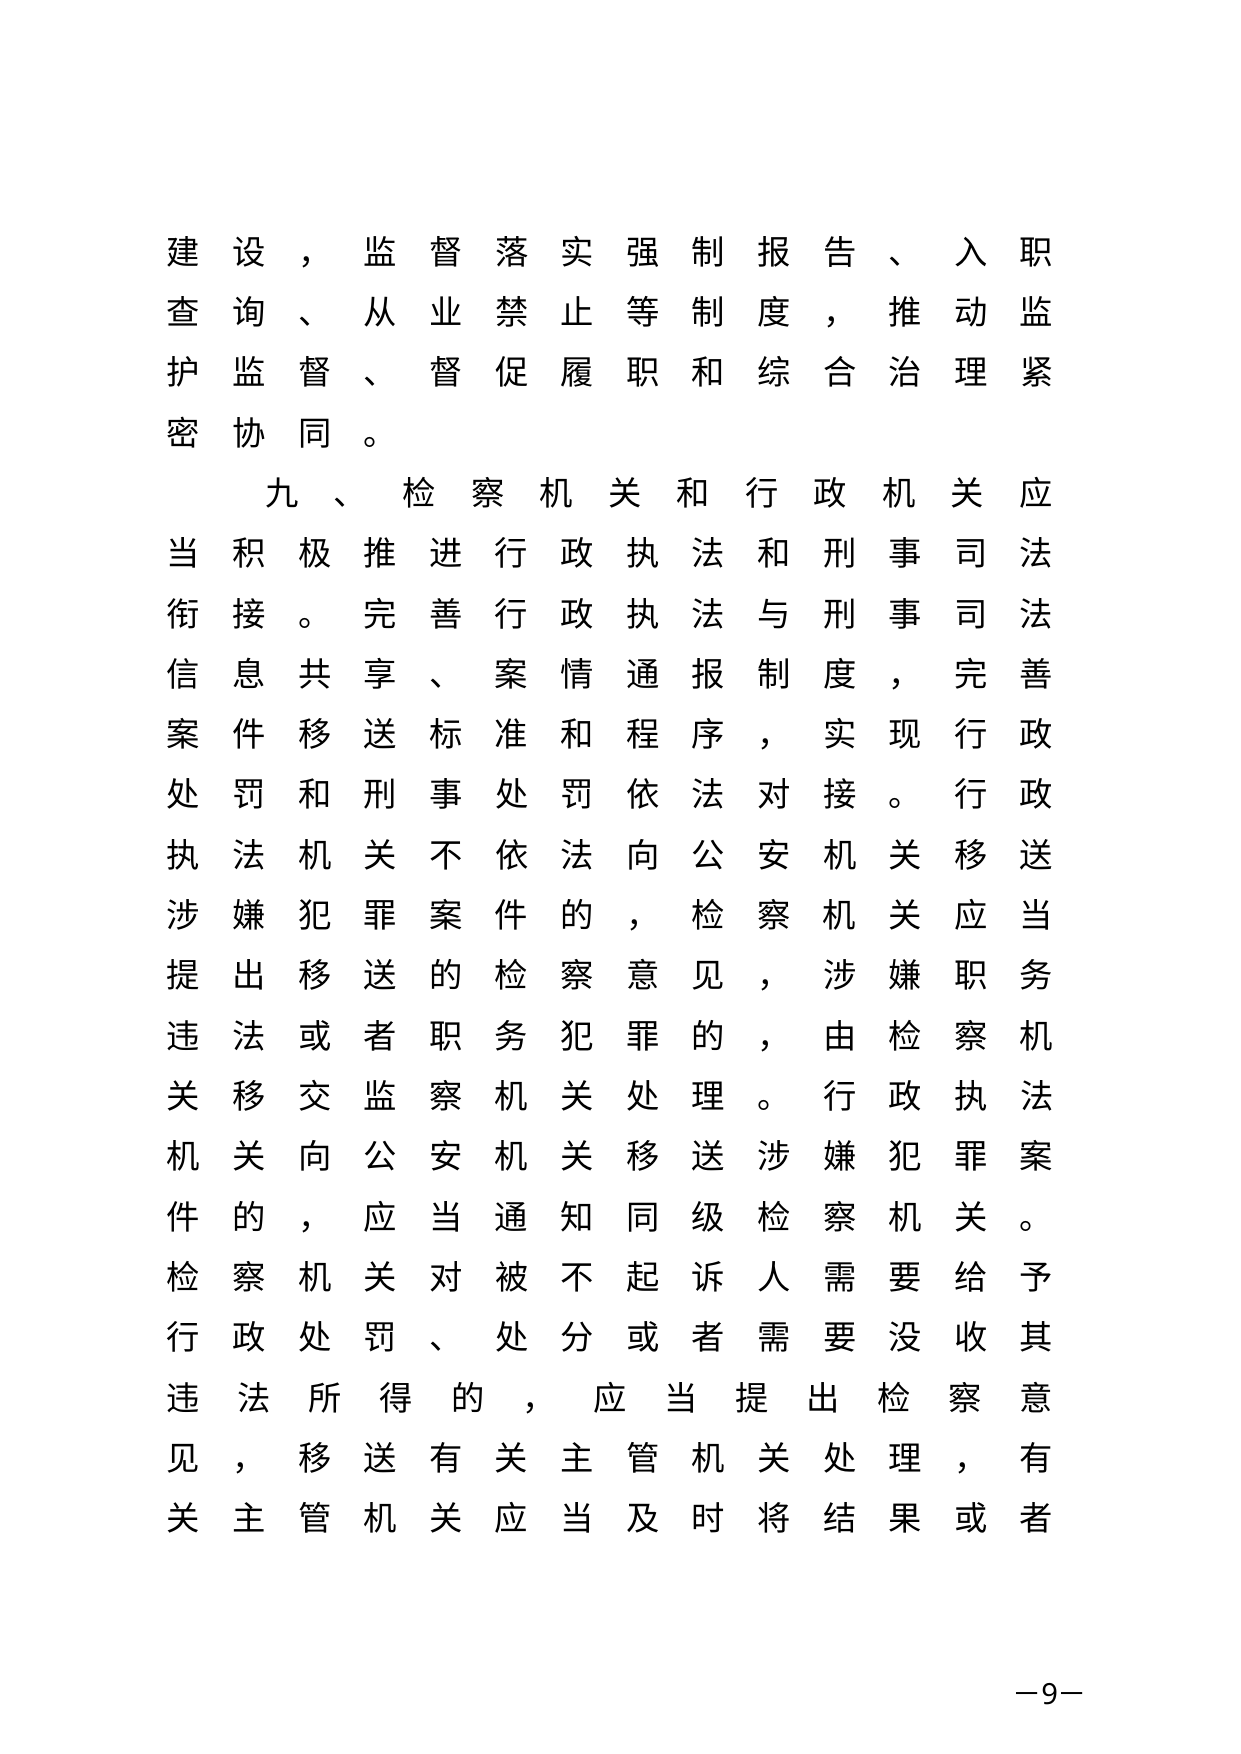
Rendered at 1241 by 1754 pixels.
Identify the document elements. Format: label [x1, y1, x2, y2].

text [167, 461, 1085, 1546]
text [167, 219, 1085, 461]
